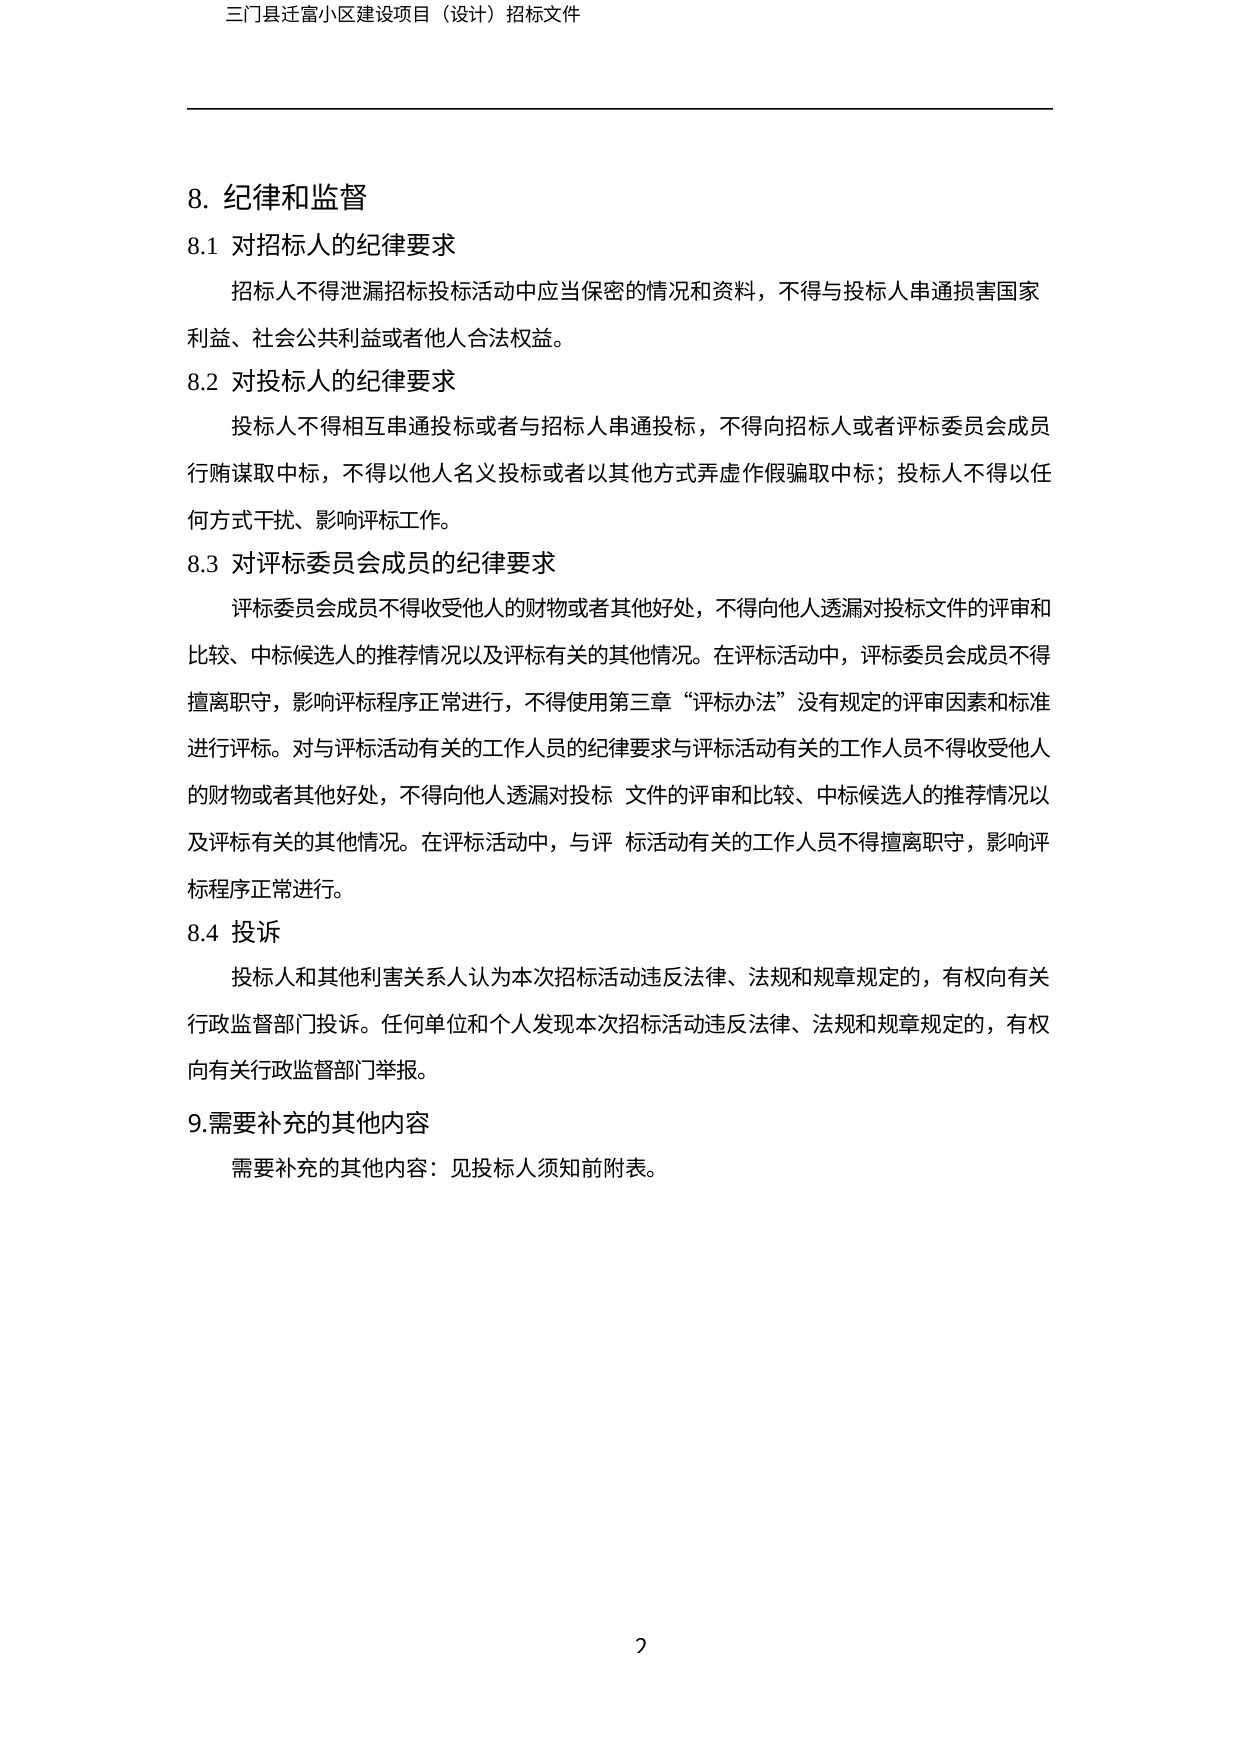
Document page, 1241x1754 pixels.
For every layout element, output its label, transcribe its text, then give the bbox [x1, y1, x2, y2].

text 需要补充的其他内容：见投标人须知前附表。 [231, 1151, 1173, 1183]
text 评标委员会成员不得收受他人的财物或者其他好处，不得向他人透漏对投标文件的评审和比较、中标候选人的推荐情况以及评标有关的其他情况。在评标活动中，评标委员会成员不得擅离职守，影响评标程序正常进行，不得使用第三章“评标办法”没有规定的评审因素和标准进行评标。对与评标活动有关的工作人员的纪律要求与评标活动有关的工作人员不得收受他人的财物或者其他好处，不得向他人透漏对投标 文件的评审和比较、中标候选人的推荐情况以及评标有关的其他情况。在评标活动中，与评 标活动有关的工作人员不得擅离职守，影响评标程序正常进行。 [187, 591, 1053, 903]
text 招标人不得泄漏招标投标活动中应当保密的情况和资料，不得与投标人串通损害国家利益、社会公共利益或者他人合法权益。 [187, 274, 1053, 352]
text 投标人和其他利害关系人认为本次招标活动违反法律、法规和规章规定的，有权向有关 行政监督部门投诉。任何单位和个人发现本次招标活动违反法律、法规和规章规定的，有权 向有关行政监督部门举报。 [187, 960, 1053, 1085]
subtitle 对招标人的纪律要求 [187, 225, 1173, 262]
subtitle 纪律和监督 [187, 175, 1173, 217]
subtitle 9.需要补充的其他内容 [187, 1103, 1173, 1139]
subtitle 投诉 [187, 918, 1173, 947]
subtitle 对投标人的纪律要求 [187, 367, 1173, 396]
text 投标人不得相互串通投标或者与招标人串通投标，不得向招标人或者评标委员会成员行贿谋取中标，不得以他人名义投标或者以其他方式弄虚作假骗取中标；投标人不得以任何方式干扰、影响评标工作。 [187, 409, 1053, 534]
subtitle 对评标委员会成员的纪律要求 [187, 549, 1173, 578]
